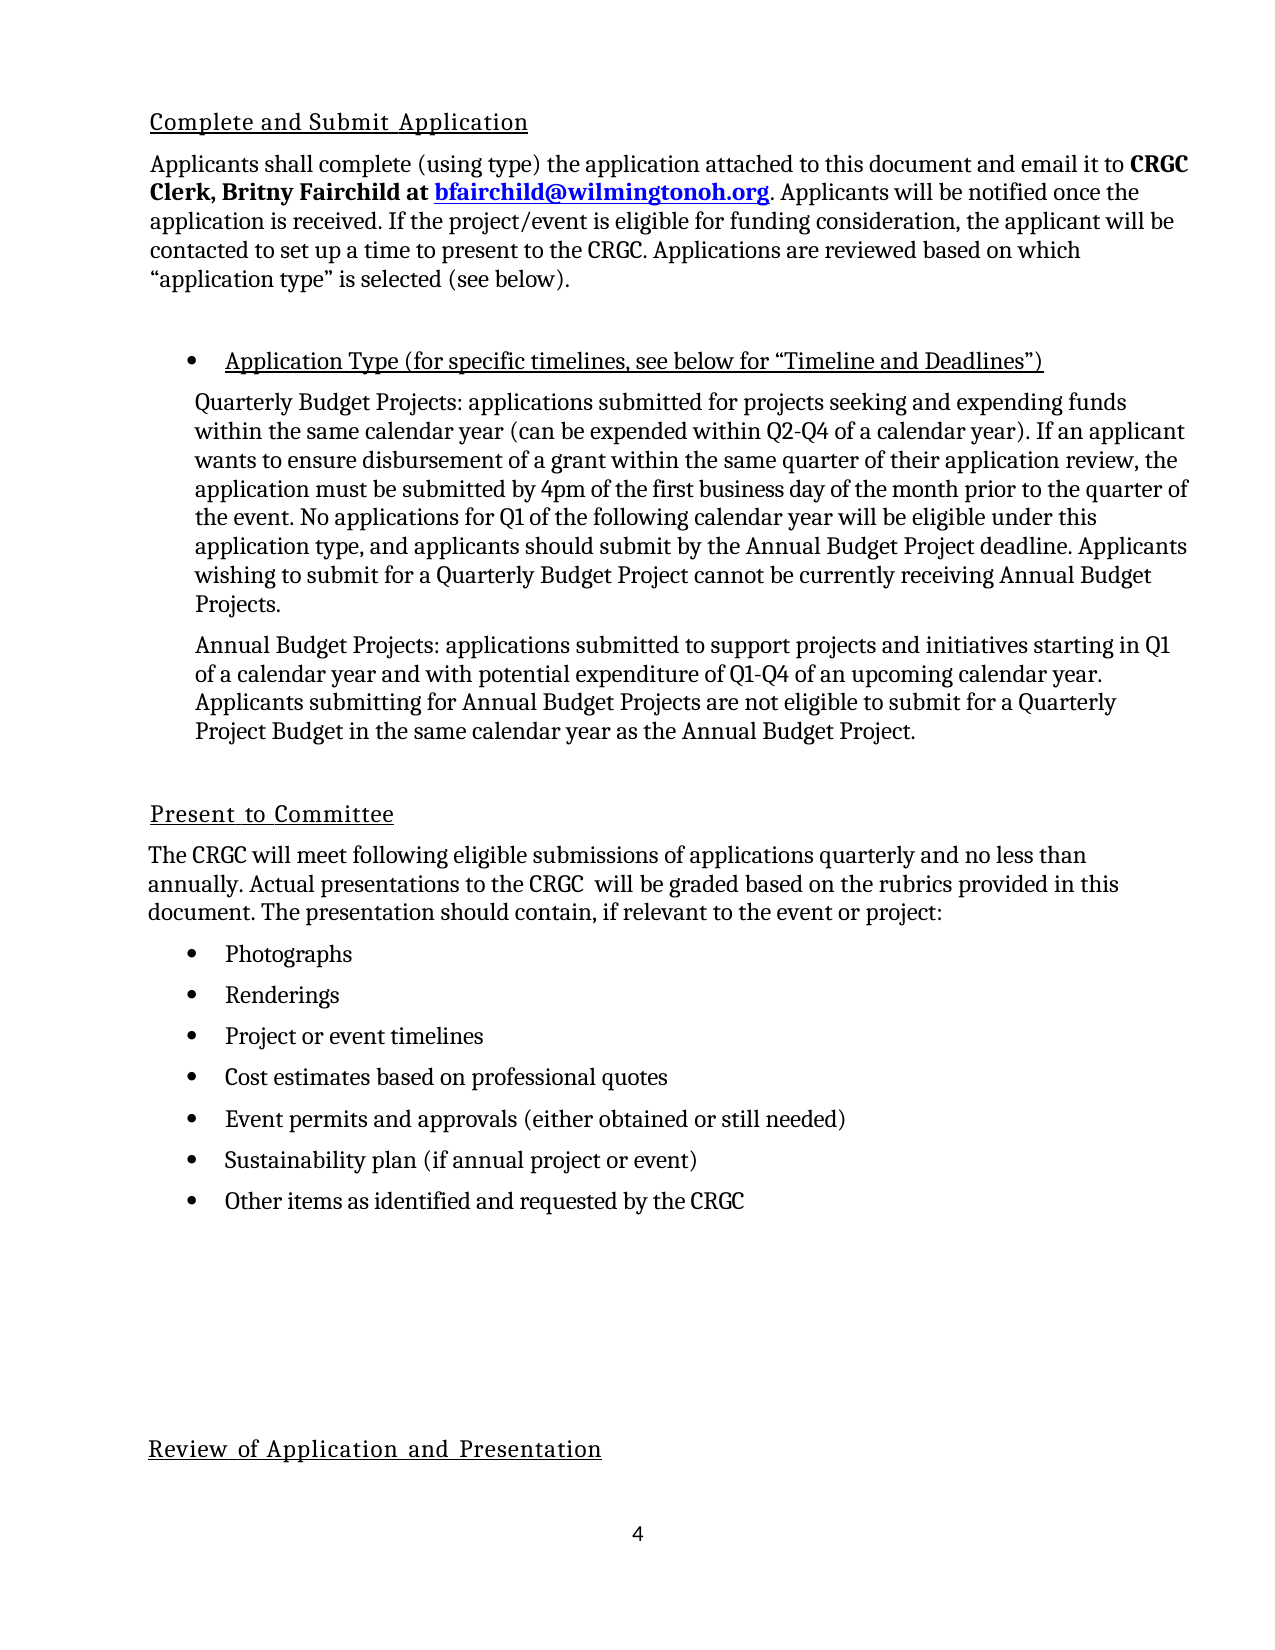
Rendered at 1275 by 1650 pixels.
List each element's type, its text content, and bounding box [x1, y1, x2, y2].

list Sustainability plan (if annual project or event) [187, 1146, 1188, 1174]
list Photographs [187, 939, 1188, 968]
list Other items as identified and requested by the CRGC [187, 1187, 1188, 1216]
text Quarterly Budget Projects: applications submitted for projects seeking and expending funds within the same calendar year (can be expended within Q2-Q4 of a calendar year). If an applicant wants to ensure disbursement of a grant within the same quarter of their application review, the application must be submitted by 4pm of the first business day of the month prior to the quarter of the event. No applications for Q1 of the following calendar year will be eligible under this application type, and applicants should submit by the Annual Budget Project deadline. Applicants wishing to submit for a Quarterly Budget Project cannot be currently receiving Annual Budget Projects. [195, 388, 1188, 618]
list Event permits and approvals (either obtained or still needed) [187, 1104, 1188, 1133]
list Renderings [187, 981, 1188, 1009]
text The CRGC will meet following eligible submissions of applications quarterly and no less than annually. Actual presentations to the CRGC will be graded based on the rubrics provided in this document. The presentation should contain, if relevant to the event or project: [148, 841, 1188, 927]
subtitle Review of Application and Presentation [148, 1434, 1188, 1463]
text Annual Budget Projects: applications submitted to support projects and initiatives starting in Q1 of a calendar year and with potential expenditure of Q1-Q4 of an upcoming calendar year. Applicants submitting for Annual Budget Projects are not eligible to submit for a Quarterly Project Budget in the same calendar year as the Annual Budget Project. [195, 631, 1188, 746]
subtitle Complete and Submit Application [92, 108, 1188, 137]
list Application Type (for specific timelines, see below for “Timeline and Deadlines”) [187, 347, 1188, 376]
list Project or event timelines [187, 1022, 1188, 1051]
list Cost estimates based on professional quotes [187, 1063, 1188, 1092]
text Applicants shall complete (using type) the application attached to this document and email it to CRGC Clerk, Britny Fairchild at bfairchild@wilmingtonoh.org. Applicants will be notified once the application is received. If the project/event is eligible for funding consideration, the applicant will be contacted to set up a time to present to the CRGC. Applications are reviewed based on which “application type” is selected (see below). [150, 149, 1188, 293]
subtitle Present to Committee [150, 799, 1188, 828]
